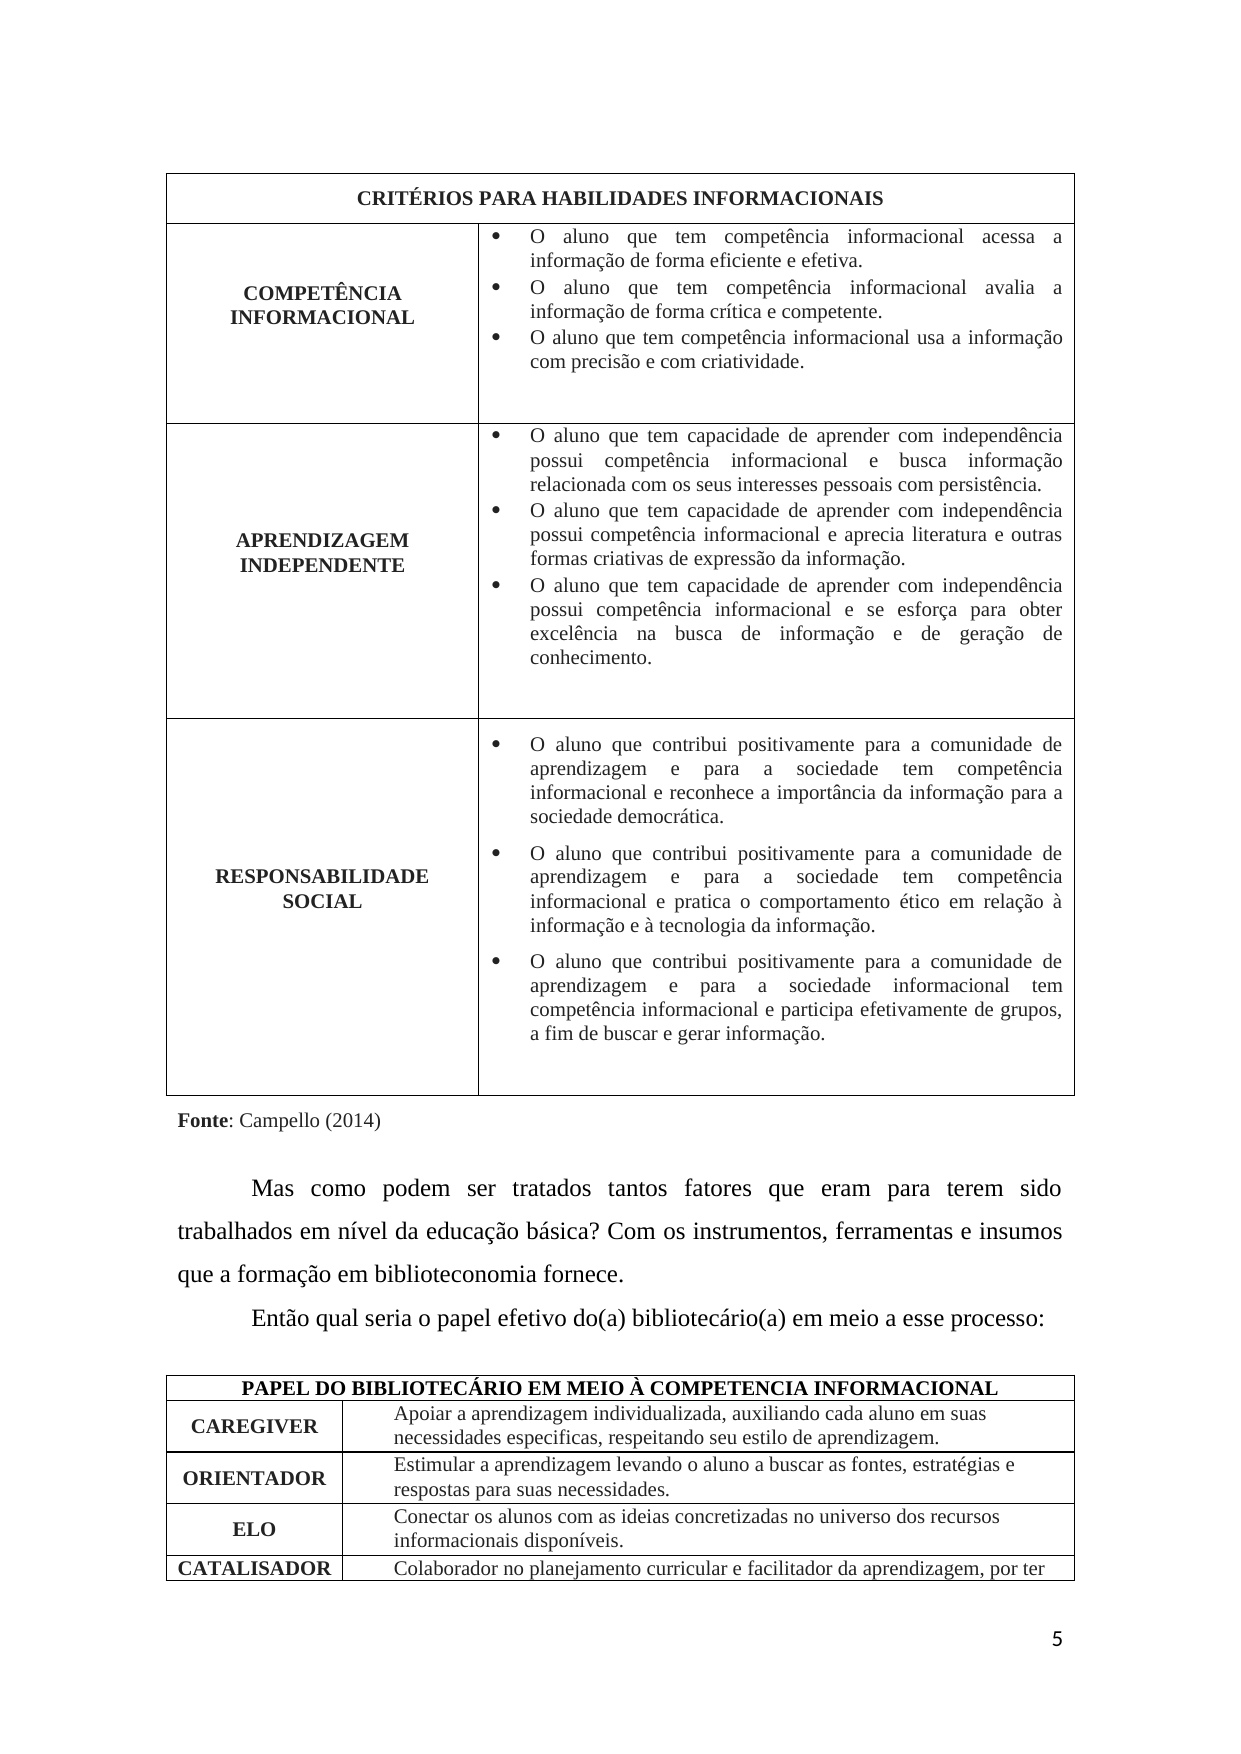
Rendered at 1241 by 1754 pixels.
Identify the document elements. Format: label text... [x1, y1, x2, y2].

table_cell O aluno que contribui positivamente para a comunidade de aprendizagem e para a sociedade tem competência informacional e reconhece a importância da informação para a sociedade democrática. O aluno que contribui positivamente para a comunidade de aprendizagem e para a sociedade tem competência informacional e pratica o comportamento ético em relação à informação e à tecnologia da informação. O aluno que contribui positivamente para a comunidade de aprendizagem e para a sociedade informacional tem competência informacional e participa efetivamente de grupos, a fim de buscar e gerar informação. [479, 719, 1074, 1094]
table_cell Apoiar a aprendizagem individualizada, auxiliando cada aluno em suas necessidades especificas, respeitando seu estilo de aprendizagem. [343, 1401, 1074, 1451]
text Mas como podem ser tratados tantos fatores que eram para terem sido trabalhados em nível da educação básica? Com os instrumentos, ferramentas e insumos que a formação em biblioteconomia fornece. [177, 1173, 1063, 1288]
table_cell Estimular a aprendizagem levando o aluno a buscar as fontes, estratégias e respostas para suas necessidades. [343, 1453, 1074, 1503]
table_cell O aluno que tem competência informacional acessa a informação de forma eficiente e efetiva. O aluno que tem competência informacional avalia a informação de forma crítica e competente. O aluno que tem competência informacional usa a informação com precisão e com criatividade. [479, 224, 1074, 422]
table_cell ELO [167, 1504, 342, 1555]
table_cell COMPETÊNCIA INFORMACIONAL [167, 224, 478, 422]
text Então qual seria o papel efetivo do(a) bibliotecário(a) em meio a esse processo: [177, 1303, 1063, 1331]
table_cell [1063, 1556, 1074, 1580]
table_cell O aluno que tem capacidade de aprender com independência possui competência informacional e busca informação relacionada com os seus interesses pessoais com persistência. O aluno que tem capacidade de aprender com independência possui competência informacional e aprecia literatura e outras formas criativas de expressão da informação. O aluno que tem capacidade de aprender com independência possui competência informacional e se esforça para obter excelência na busca de informação e de geração de conhecimento. [479, 424, 1074, 718]
table_cell CAREGIVER [167, 1401, 342, 1451]
table_header CRITÉRIOS PARA HABILIDADES INFORMACIONAIS [167, 174, 1074, 223]
table_cell Conectar os alunos com as ideias concretizadas no universo dos recursos informacionais disponíveis. [343, 1504, 1074, 1555]
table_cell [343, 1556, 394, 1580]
table_cell ORIENTADOR [167, 1453, 342, 1503]
table_cell CATALISADOR [167, 1556, 342, 1580]
text Fonte: Campello (2014) [177, 1108, 1063, 1132]
table_cell APRENDIZAGEM INDEPENDENTE [167, 424, 478, 718]
table_cell RESPONSABILIDADE SOCIAL [167, 719, 478, 1094]
table_header PAPEL DO BIBLIOTECÁRIO EM MEIO À COMPETENCIA INFORMACIONAL [167, 1376, 1074, 1400]
